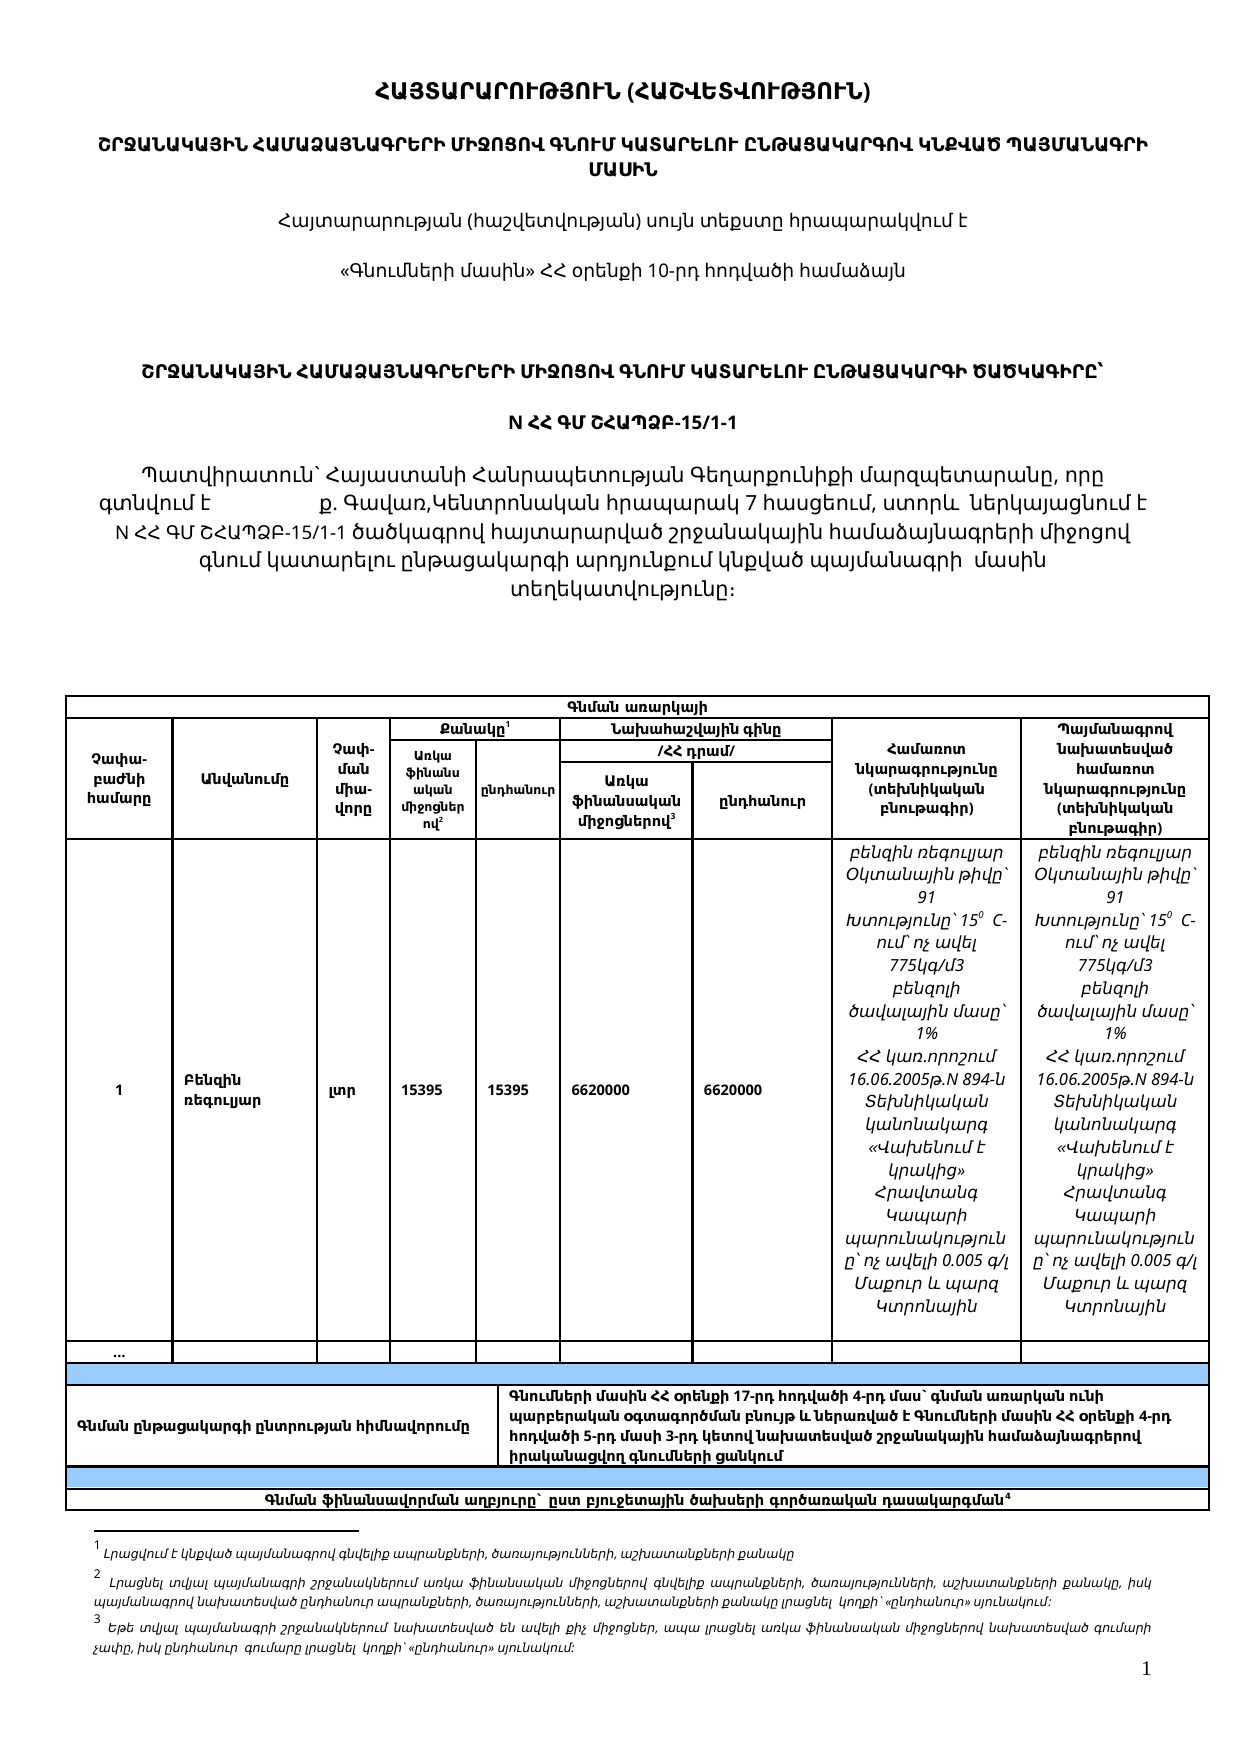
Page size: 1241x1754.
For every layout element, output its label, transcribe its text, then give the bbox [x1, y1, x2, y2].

table_cell [67, 1468, 1208, 1487]
table_cell Առկա ֆինանսական միջոցներով [391, 741, 475, 838]
table_cell [561, 1342, 691, 1362]
table_cell 1 [67, 840, 171, 1340]
table_cell [694, 1342, 831, 1362]
table_cell Գնումների մասին ՀՀ օրենքի 17-րդ հոդվածի 4-րդ մաս` գնման առարկան ունի պարբերական օգտագործման բնույթ և ներառված է Գնումների մասին ՀՀ օրենքի 4-րդ հոդվածի 5-րդ մասի 3-րդ կետով նախատեսված շրջանակային համաձայնագրերով իրականացվող գնումների ցանկում [499, 1386, 1208, 1465]
table_cell … [67, 1342, 171, 1362]
table_cell [67, 1364, 1208, 1384]
table_cell Գնման ֆինանսավորման աղբյուրը` ըստ բյուջետային ծախսերի գործառական դասակարգման [67, 1490, 1208, 1509]
table_cell ընդհանուր [694, 763, 831, 838]
table_cell Չափա-բաժնի համարը [67, 719, 171, 838]
table_cell ընդհանուր [477, 741, 559, 838]
table_cell [1022, 1342, 1208, 1362]
table_cell [318, 1342, 389, 1362]
text ՀԱՅՏԱՐԱՐՈՒԹՅՈՒՆ (ՀԱՇՎԵՏՎՈՒԹՅՈՒՆ) [94, 75, 1152, 106]
subtitle N ՀՀ ԳՄ ՇՀԱՊՁԲ-15/1-1 [94, 409, 1152, 435]
table_cell 6620000 [694, 840, 831, 1340]
subtitle Պատվիրատուն` Հայաստանի Հանրապետության Գեղարքունիքի մարզպետարանը, որը գտնվում է ք. Գավառ,Կենտրոնական հրապարակ 7 հասցեում, ստորև ներկայացնում է N ՀՀ ԳՄ ՇՀԱՊՁԲ-15/1-1 ծածկագրով հայտարարված շրջանակային համաձայնագրերի միջոցով գնում կատարելու ընթացակարգի արդյունքում կնքված պայմանագրի մասին տեղեկատվությունը։ [94, 460, 1152, 602]
table_cell Առկա ֆինանսական միջոցներով [561, 763, 691, 838]
table_cell [477, 1342, 559, 1362]
table_cell 15395 [477, 840, 559, 1340]
table_cell Պայմանագրով նախատեսված համառոտ նկարագրությունը (տեխնիկական բնութագիր) [1022, 719, 1208, 838]
table_cell Նախահաշվային գինը [561, 719, 831, 739]
table_cell բենզին ռեգուլյար Օկտանային թիվը` 91 Խտությունը՝ 150 C-ում՝ ոչ ավել 775կգ/մ3 բենզոլի ծավալային մասը՝ 1% ՀՀ կառ.որոշում 16.06.2005թ.N 894-ն Տեխնիկական կանոնակարգ «Վախենում է կրակից» Հրավտանգ Կապարի պարունակությունը՝ ոչ ավելի 0.005 գ/լ Մաքուր և պարզ Կտրոնային [833, 840, 1020, 1340]
subtitle «Գնումների մասին» ՀՀ օրենքի 10-րդ հոդվածի համաձայն [94, 258, 1152, 283]
table_cell [391, 1342, 475, 1362]
table_cell Գնման ընթացակարգի ընտրության հիմնավորումը [67, 1386, 497, 1465]
table_cell [833, 1342, 1020, 1362]
table_cell 15395 [391, 840, 475, 1340]
subtitle Հայտարարության (հաշվետվության) սույն տեքստը հրապարակվում է [94, 207, 1152, 233]
table_cell Չափ-ման միա-վորը [318, 719, 389, 838]
table_cell 6620000 [561, 840, 691, 1340]
table_cell Բենզին ռեգուլյար [174, 840, 316, 1340]
table_cell Քանակը [391, 719, 559, 739]
table_cell բենզին ռեգուլյար Օկտանային թիվը` 91 Խտությունը՝ 150 C-ում՝ ոչ ավել 775կգ/մ3 բենզոլի ծավալային մասը՝ 1% ՀՀ կառ.որոշում 16.06.2005թ.N 894-ն Տեխնիկական կանոնակարգ «Վախենում է կրակից» Հրավտանգ Կապարի պարունակությունը՝ ոչ ավելի 0.005 գ/լ Մաքուր և պարզ Կտրոնային [1022, 840, 1208, 1340]
table_cell [174, 1342, 316, 1362]
text ՇՐՋԱՆԱԿԱՅԻՆ ՀԱՄԱՁԱՅՆԱԳՐԵՐԻ ՄԻՋՈՑՈՎ ԳՆՈՒՄ ԿԱՏԱՐԵԼՈՒ ԸՆԹԱՑԱԿԱՐԳՈՎ ԿՆՔՎԱԾ ՊԱՅՄԱՆԱԳՐԻ ՄԱՍԻՆ [94, 131, 1152, 182]
table_cell /ՀՀ դրամ/ [561, 741, 831, 761]
table_cell լտր [318, 840, 389, 1340]
table_header Գնման առարկայի [67, 697, 1208, 717]
subtitle ՇՐՋԱՆԱԿԱՅԻՆ ՀԱՄԱՁԱՅՆԱԳՐԵՐԵՐԻ ՄԻՋՈՑՈՎ ԳՆՈՒՄ ԿԱՏԱՐԵԼՈՒ ԸՆԹԱՑԱԿԱՐԳԻ ԾԱԾԿԱԳԻՐԸ՝ [94, 359, 1152, 384]
table_cell Անվանումը [174, 719, 316, 838]
table_cell Համառոտ նկարագրությունը (տեխնիկական բնութագիր) [833, 719, 1020, 838]
